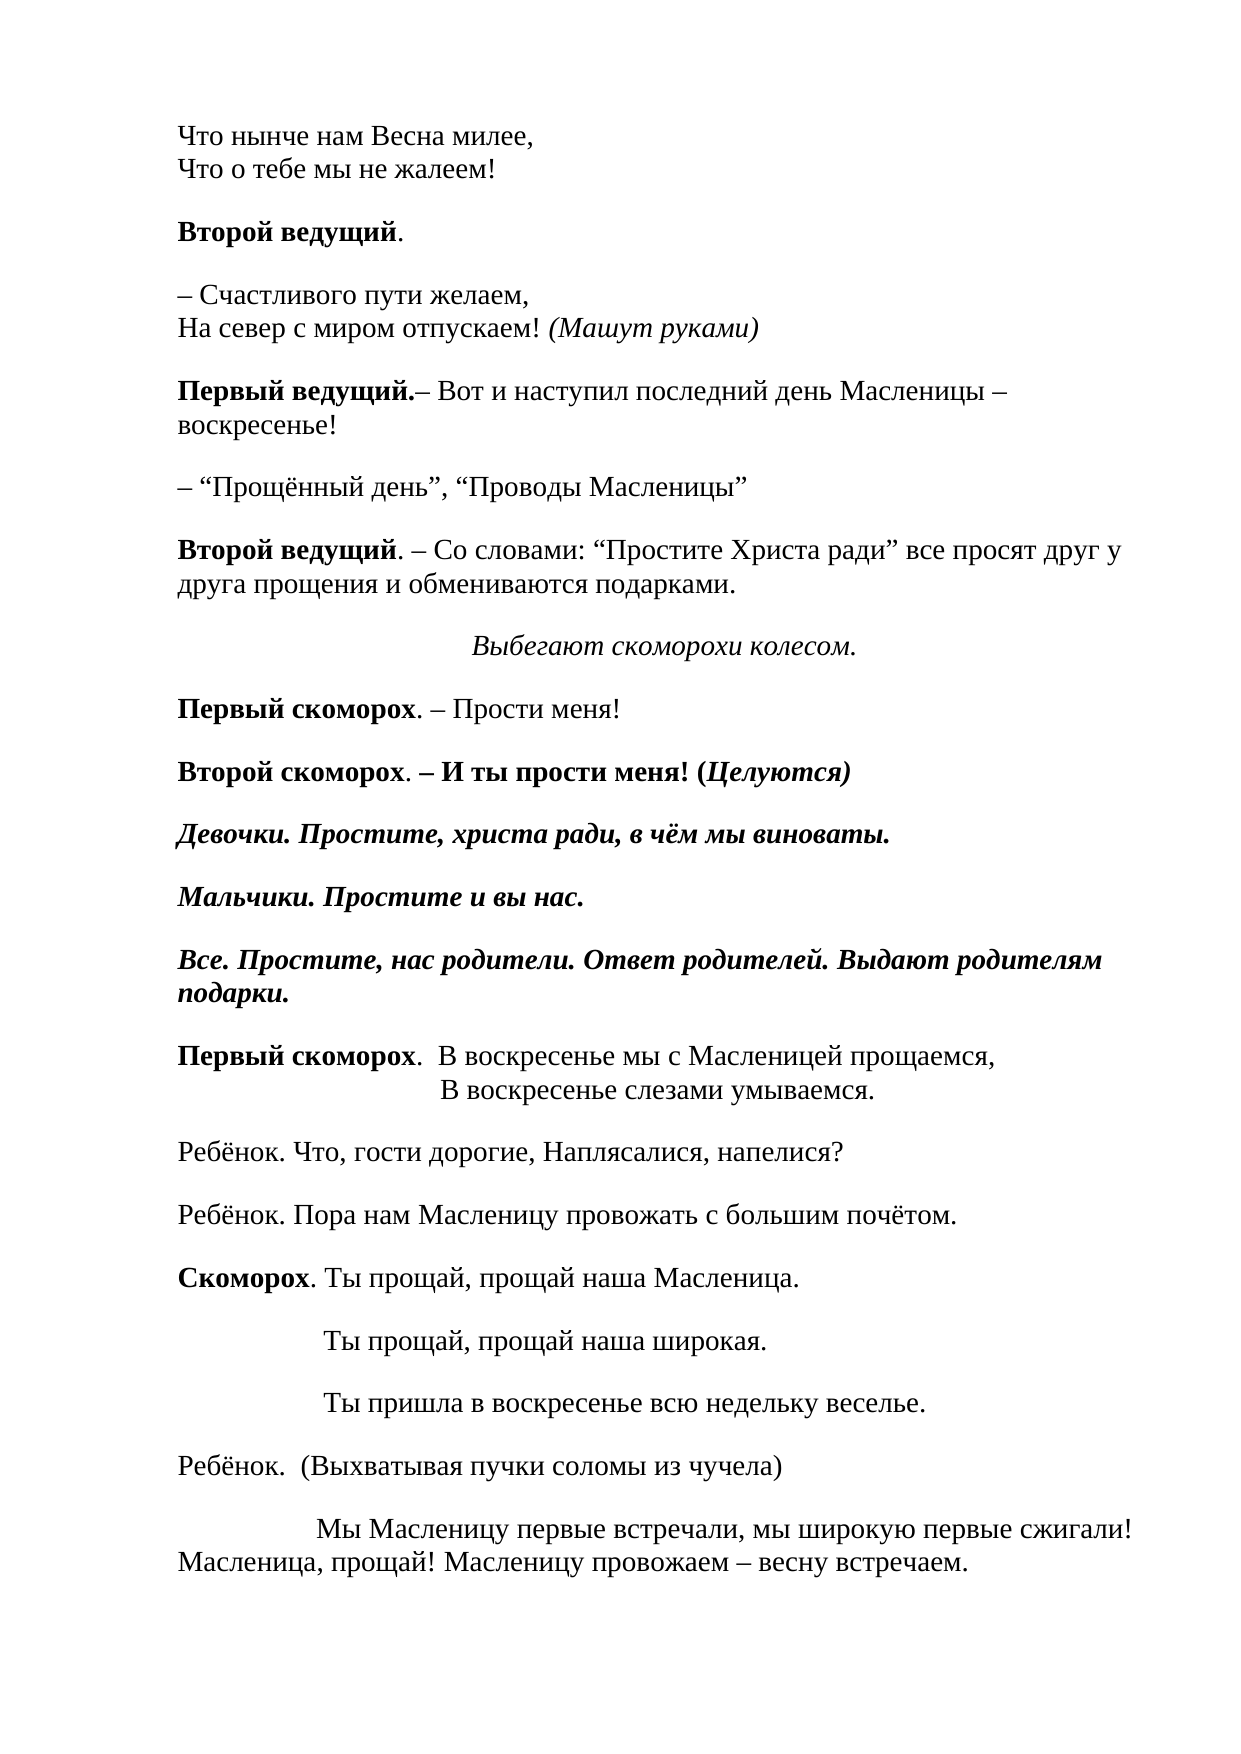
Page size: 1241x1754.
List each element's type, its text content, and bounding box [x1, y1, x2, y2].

text Ты пришла в воскресенье всю недельку веселье. [177, 1385, 1152, 1419]
text Выбегают скоморохи колесом. [177, 628, 1152, 662]
text Первый скоморох. В воскресенье мы с Масленицей прощаемся, В воскресенье слезами умываемся. [177, 1038, 1152, 1105]
text Второй скоморох. – И ты прости меня! (Целуются) [177, 754, 1152, 787]
text Первый скоморох. – Прости меня! [177, 691, 1152, 725]
text Ребёнок. Что, гости дорогие, Наплясалися, напелися? [177, 1134, 1152, 1168]
text Второй ведущий. [177, 214, 1152, 248]
text Ребёнок. Пора нам Масленицу провожать с большим почётом. [177, 1197, 1152, 1231]
text Девочки. Простите, христа ради, в чём мы виноваты. [177, 817, 1152, 850]
text Скоморох. Ты прощай, прощай наша Масленица. [177, 1260, 1152, 1293]
text Ребёнок. (Выхватывая пучки соломы из чучела) [177, 1448, 1152, 1482]
text Второй ведущий. – Со словами: “Простите Христа ради” все просят друг у друга прощения и обмениваются подарками. [177, 532, 1152, 599]
text Мальчики. Простите и вы нас. [177, 879, 1152, 913]
text Все. Простите, нас родители. Ответ родителей. Выдают родителям подарки. [177, 942, 1152, 1009]
text Первый ведущий.– Вот и наступил последний день Масленицы – воскресенье! [177, 373, 1152, 440]
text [177, 118, 1152, 185]
text – “Прощённый день”, “Проводы Масленицы” [177, 469, 1152, 503]
text Мы Масленицу первые встречали, мы широкую первые сжигали! Масленица, прощай! Масленицу провожаем – весну встречаем. [177, 1511, 1152, 1578]
text Ты прощай, прощай наша широкая. [177, 1323, 1152, 1356]
text – Счастливого пути желаем, На север с миром отпускаем! (Машут руками) [177, 277, 1152, 344]
